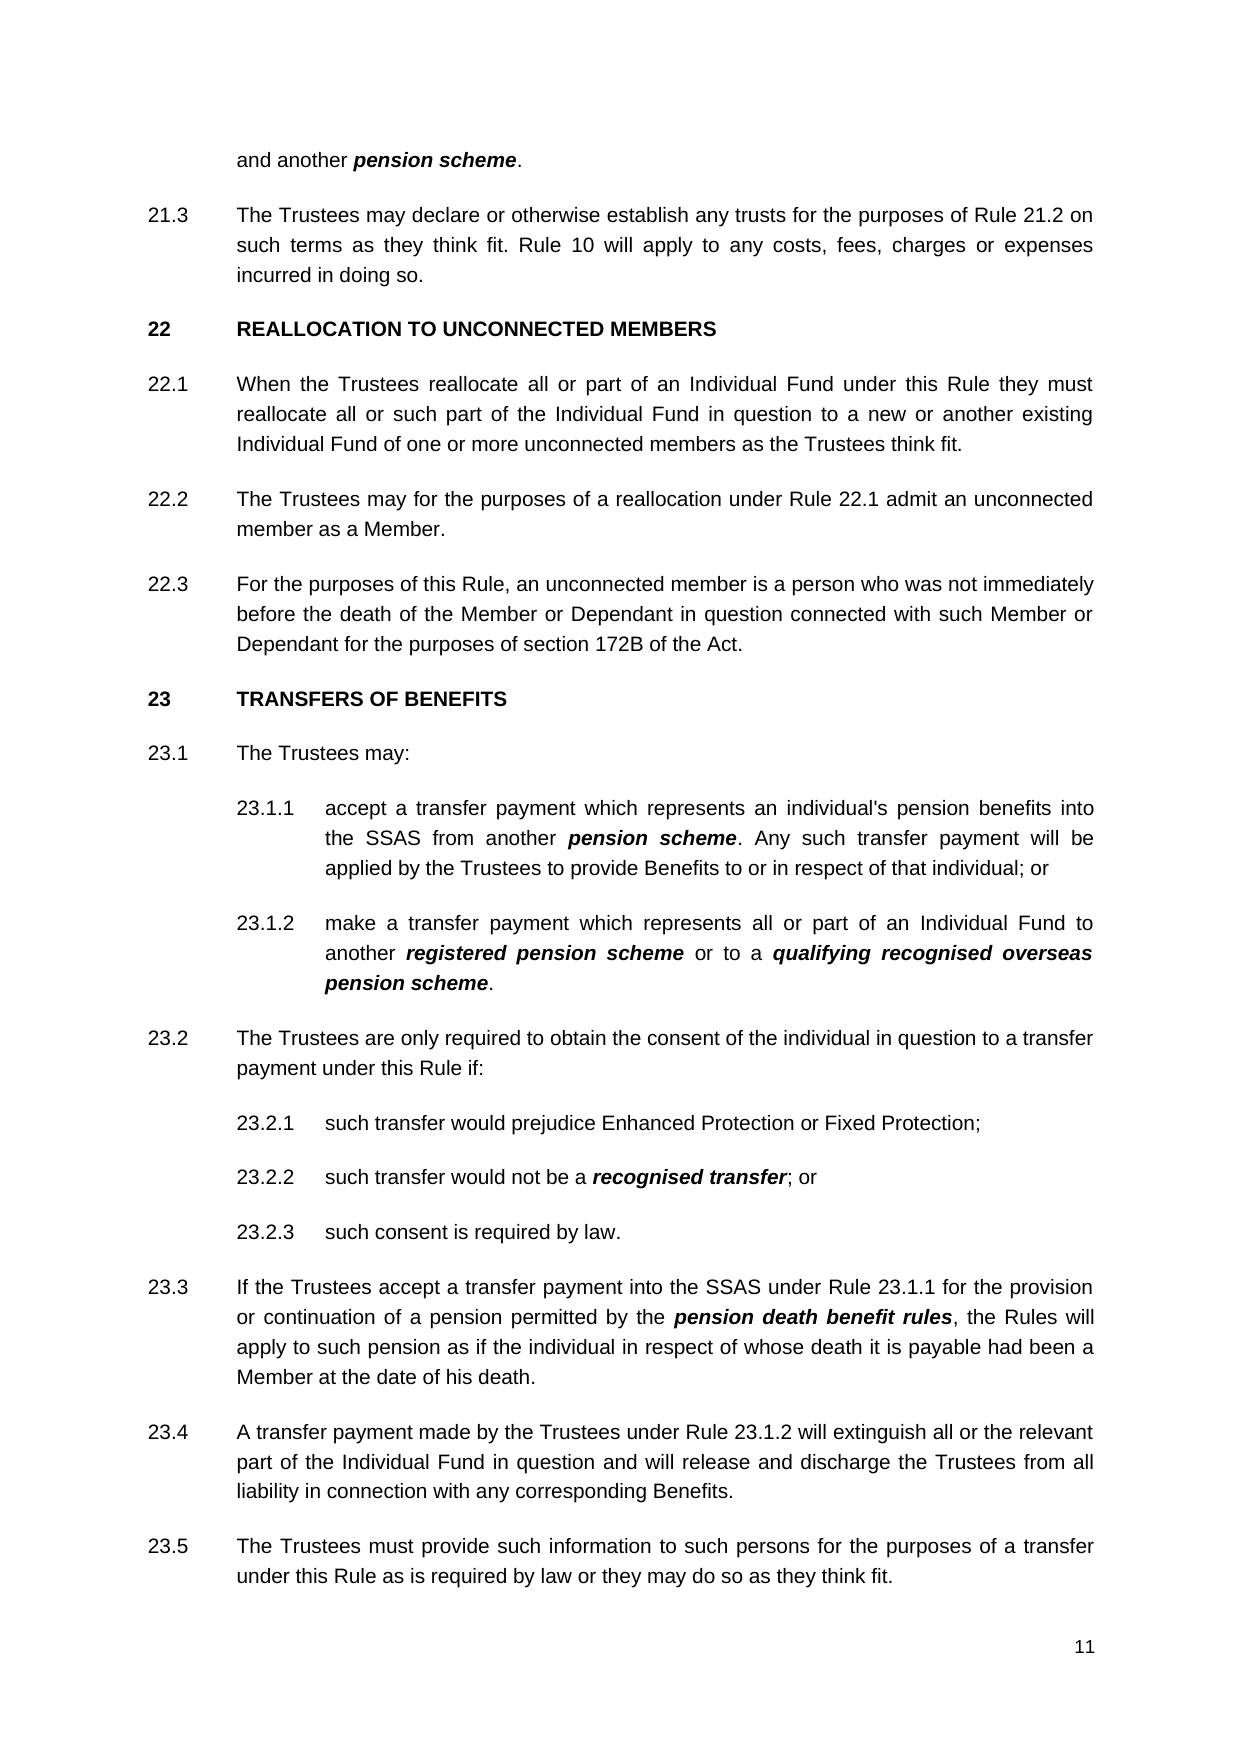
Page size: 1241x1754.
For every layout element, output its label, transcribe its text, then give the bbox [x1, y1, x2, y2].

text REALLOCATION TO UNCONNECTED MEMBERS [148, 317, 1095, 341]
text The Trustees may: [148, 741, 1095, 765]
text such transfer would prejudice Enhanced Protection or Fixed Protection; [236, 1110, 1095, 1134]
text The Trustees must provide such information to such persons for the purposes of a transfer under this Rule as is required by law or they may do so as they think fit. [148, 1534, 1095, 1588]
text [148, 148, 1095, 172]
text make a transfer payment which represents all or part of an Individual Fund to another registered pension scheme or to a qualifying recognised overseas pension scheme. [236, 911, 1095, 994]
text accept a transfer payment which represents an individual's pension benefits into the SSAS from another pension scheme. Any such transfer payment will be applied by the Trustees to provide Benefits to or in respect of that individual; or [236, 796, 1095, 880]
text If the Trustees accept a transfer payment into the SSAS under Rule 23.1.1 for the provision or continuation of a pension permitted by the pension death benefit rules, the Rules will apply to such pension as if the individual in respect of whose death it is payable had been a Member at the date of his death. [148, 1275, 1095, 1389]
text For the purposes of this Rule, an unconnected member is a person who was not immediately before the death of the Member or Dependant in question connected with such Member or Dependant for the purposes of section 172B of the Act. [148, 572, 1095, 655]
text The Trustees may declare or otherwise establish any trusts for the purposes of Rule 21.2 on such terms as they think fit. Rule 10 will apply to any costs, fees, charges or expenses incurred in doing so. [148, 203, 1095, 286]
text TRANSFERS OF BENEFITS [148, 686, 1095, 710]
text such transfer would not be a recognised transfer; or [236, 1165, 1095, 1189]
text The Trustees may for the purposes of a reallocation under Rule 22.1 admit an unconnected member as a Member. [148, 487, 1095, 541]
text The Trustees are only required to obtain the consent of the individual in question to a transfer payment under this Rule if: [148, 1026, 1095, 1079]
text such consent is required by law. [236, 1220, 1095, 1244]
text A transfer payment made by the Trustees under Rule 23.1.2 will extinguish all or the relevant part of the Individual Fund in question and will release and discharge the Trustees from all liability in connection with any corresponding Benefits. [148, 1419, 1095, 1503]
text When the Trustees reallocate all or part of an Individual Fund under this Rule they must reallocate all or such part of the Individual Fund in question to a new or another existing Individual Fund of one or more unconnected members as the Trustees think fit. [148, 372, 1095, 456]
